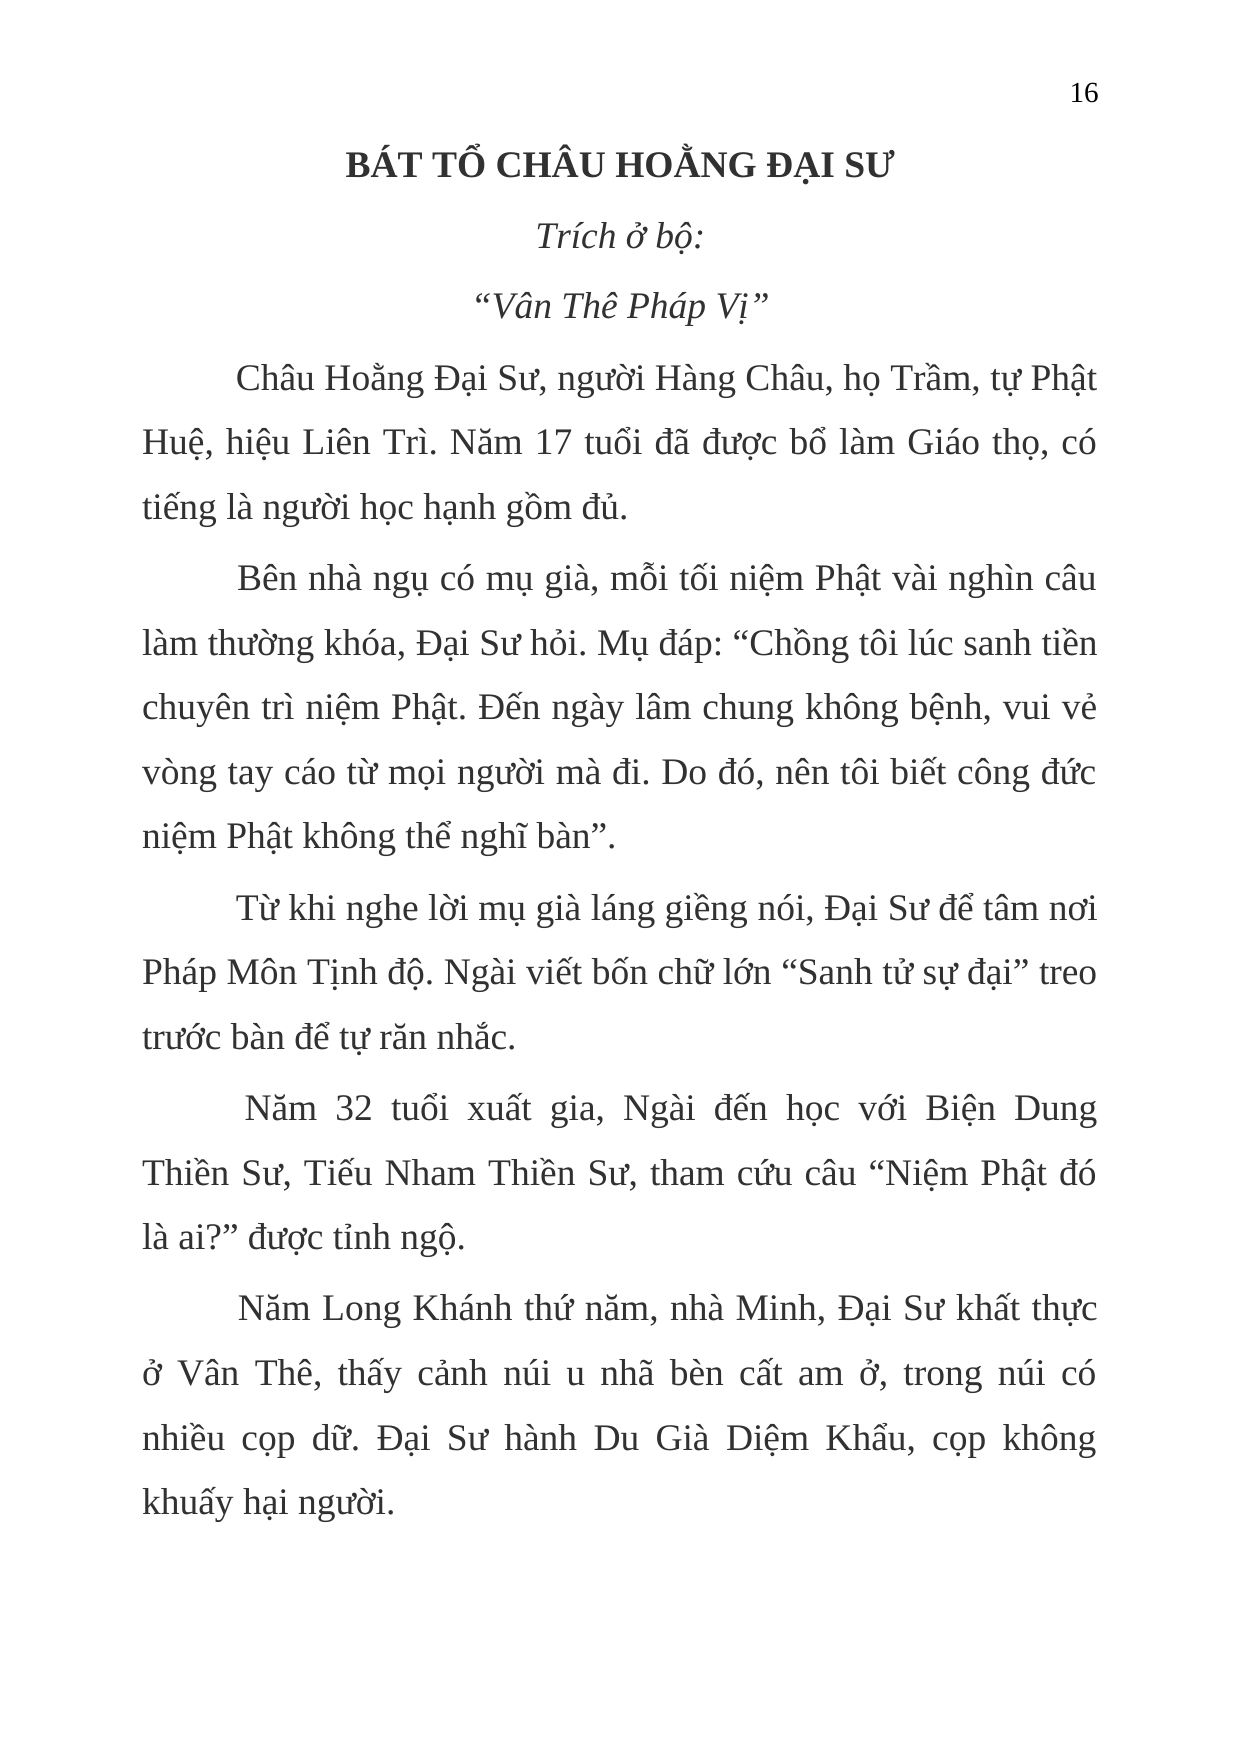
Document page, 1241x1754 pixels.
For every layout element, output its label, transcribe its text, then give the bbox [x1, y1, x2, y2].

text Năm Long Khánh thứ năm, nhà Minh, Đại Sư khất thực ở Vân Thê, thấy cảnh núi u nhã bèn cất am ở, trong núi có nhiều cọp dữ. Đại Sư hành Du Già Diệm Khẩu, cọp không khuấy hại người. [142, 1286, 1098, 1523]
text “Vân Thê Pháp Vị” [142, 284, 1098, 327]
text BÁT TỔ CHÂU HOẰNG ĐẠI SƯ [142, 142, 1098, 185]
text Năm 32 tuổi xuất gia, Ngài đến học với Biện Dung Thiền Sư, Tiếu Nham Thiền Sư, tham cứu câu “Niệm Phật đó là ai?” được tỉnh ngộ. [142, 1085, 1098, 1258]
text Châu Hoằng Đại Sư, người Hàng Châu, họ Trầm, tự Phật Huệ, hiệu Liên Trì. Năm 17 tuổi đã được bổ làm Giáo thọ, có tiếng là người học hạnh gồm đủ. [142, 355, 1098, 527]
text Từ khi nghe lời mụ già láng giềng nói, Đại Sư để tâm nơi Pháp Môn Tịnh độ. Ngài viết bốn chữ lớn “Sanh tử sự đại” treo trước bàn để tự răn nhắc. [142, 885, 1098, 1057]
text Bên nhà ngụ có mụ già, mỗi tối niệm Phật vài nghìn câu làm thường khóa, Đại Sư hỏi. Mụ đáp: “Chồng tôi lúc sanh tiền chuyên trì niệm Phật. Đến ngày lâm chung không bệnh, vui vẻ vòng tay cáo từ mọi người mà đi. Do đó, nên tôi biết công đức niệm Phật không thể nghĩ bàn”. [142, 555, 1098, 857]
text Trích ở bộ: [142, 213, 1098, 256]
